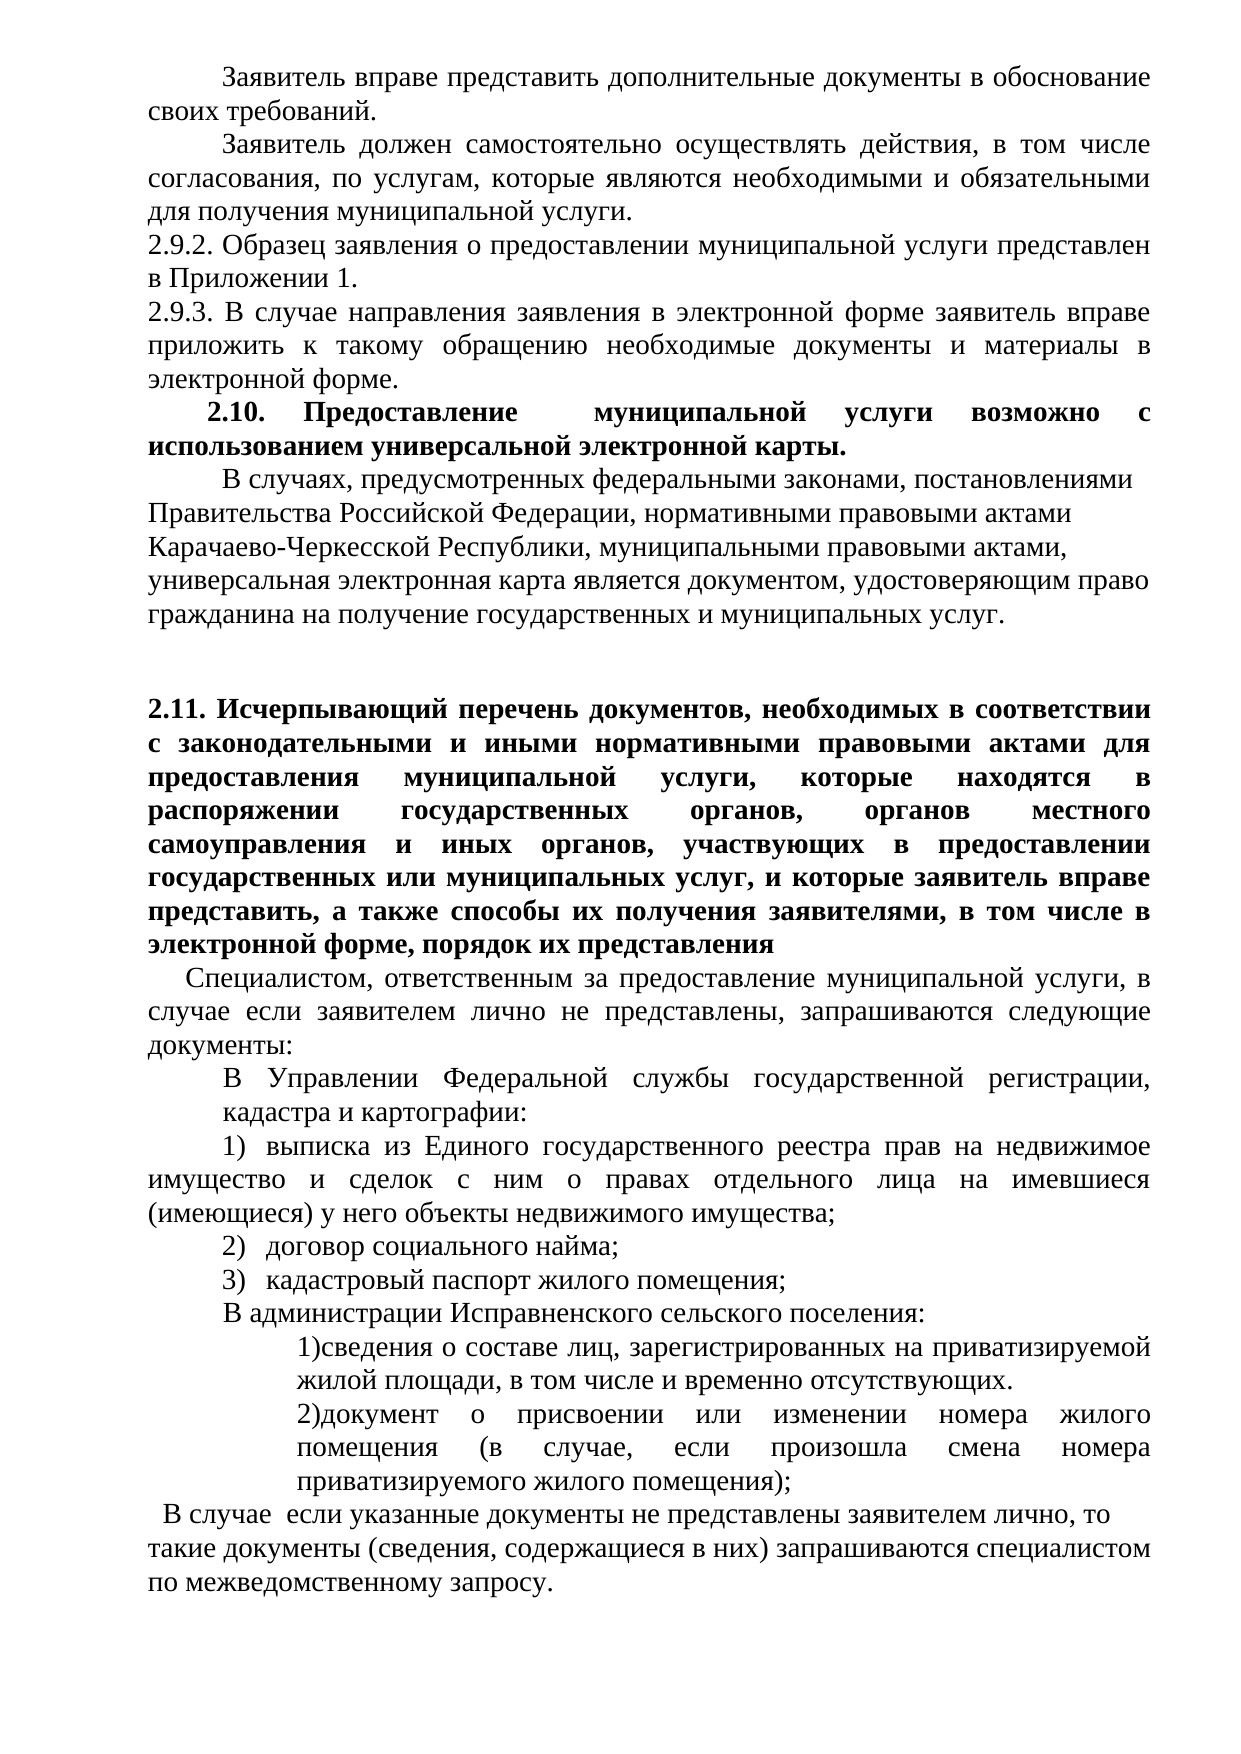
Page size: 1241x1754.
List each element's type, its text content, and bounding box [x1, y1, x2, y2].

text 2.10. Предоставление муниципальной услуги возможно с использованием универсальной электронной карты. [148, 394, 1152, 462]
list договор социального найма; [148, 1228, 1152, 1262]
text 2.9.2. Образец заявления о предоставлении муниципальной услуги представлен в Приложении 1. [148, 227, 1152, 294]
list кадастровый паспорт жилого помещения; [148, 1262, 1152, 1295]
text В случае если указанные документы не представлены заявителем лично, то такие документы (сведения, содержащиеся в них) запрашиваются специалистом по межведомственному запросу. [148, 1497, 1152, 1597]
text Специалистом, ответственным за предоставление муниципальной услуги, в случае если заявителем лично не представлены, запрашиваются следующие документы: [148, 960, 1152, 1061]
text Заявитель вправе представить дополнительные документы в обоснование своих требований. [148, 59, 1152, 126]
text 2)документ о присвоении или изменении номера жилого помещения (в случае, если произошла смена номера приватизируемого жилого помещения); [297, 1396, 1152, 1497]
text 2.11. Исчерпывающий перечень документов, необходимых в соответствии с законодательными и иными нормативными правовыми актами для предоставления муниципальной услуги, которые находятся в распоряжении государственных органов, органов местного самоуправления и иных органов, участвующих в предоставлении государственных или муниципальных услуг, и которые заявитель вправе представить, а также способы их получения заявителями, в том числе в электронной форме, порядок их представления [148, 692, 1152, 960]
text В Управлении Федеральной службы государственной регистрации, кадастра и картографии: [223, 1061, 1152, 1128]
text 2.9.3. В случае направления заявления в электронной форме заявитель вправе приложить к такому обращению необходимые документы и материалы в электронной форме. [148, 294, 1152, 394]
list выписка из Единого государственного реестра прав на недвижимое имущество и сделок с ним о правах отдельного лица на имевшиеся (имеющиеся) у него объекты недвижимого имущества; [148, 1128, 1152, 1228]
text В случаях, предусмотренных федеральными законами, постановлениями Правительства Российской Федерации, нормативными правовыми актами Карачаево-Черкесской Республики, муниципальными правовыми актами, универсальная электронная карта является документом, удостоверяющим право гражданина на получение государственных и муниципальных услуг. [148, 462, 1152, 629]
text В администрации Исправненского сельского поселения: [223, 1295, 1152, 1329]
text Заявитель должен самостоятельно осуществлять действия, в том числе согласования, по услугам, которые являются необходимыми и обязательными для получения муниципальной услуги. [148, 126, 1152, 227]
text 1)сведения о составе лиц, зарегистрированных на приватизируемой жилой площади, в том числе и временно отсутствующих. [297, 1329, 1152, 1396]
